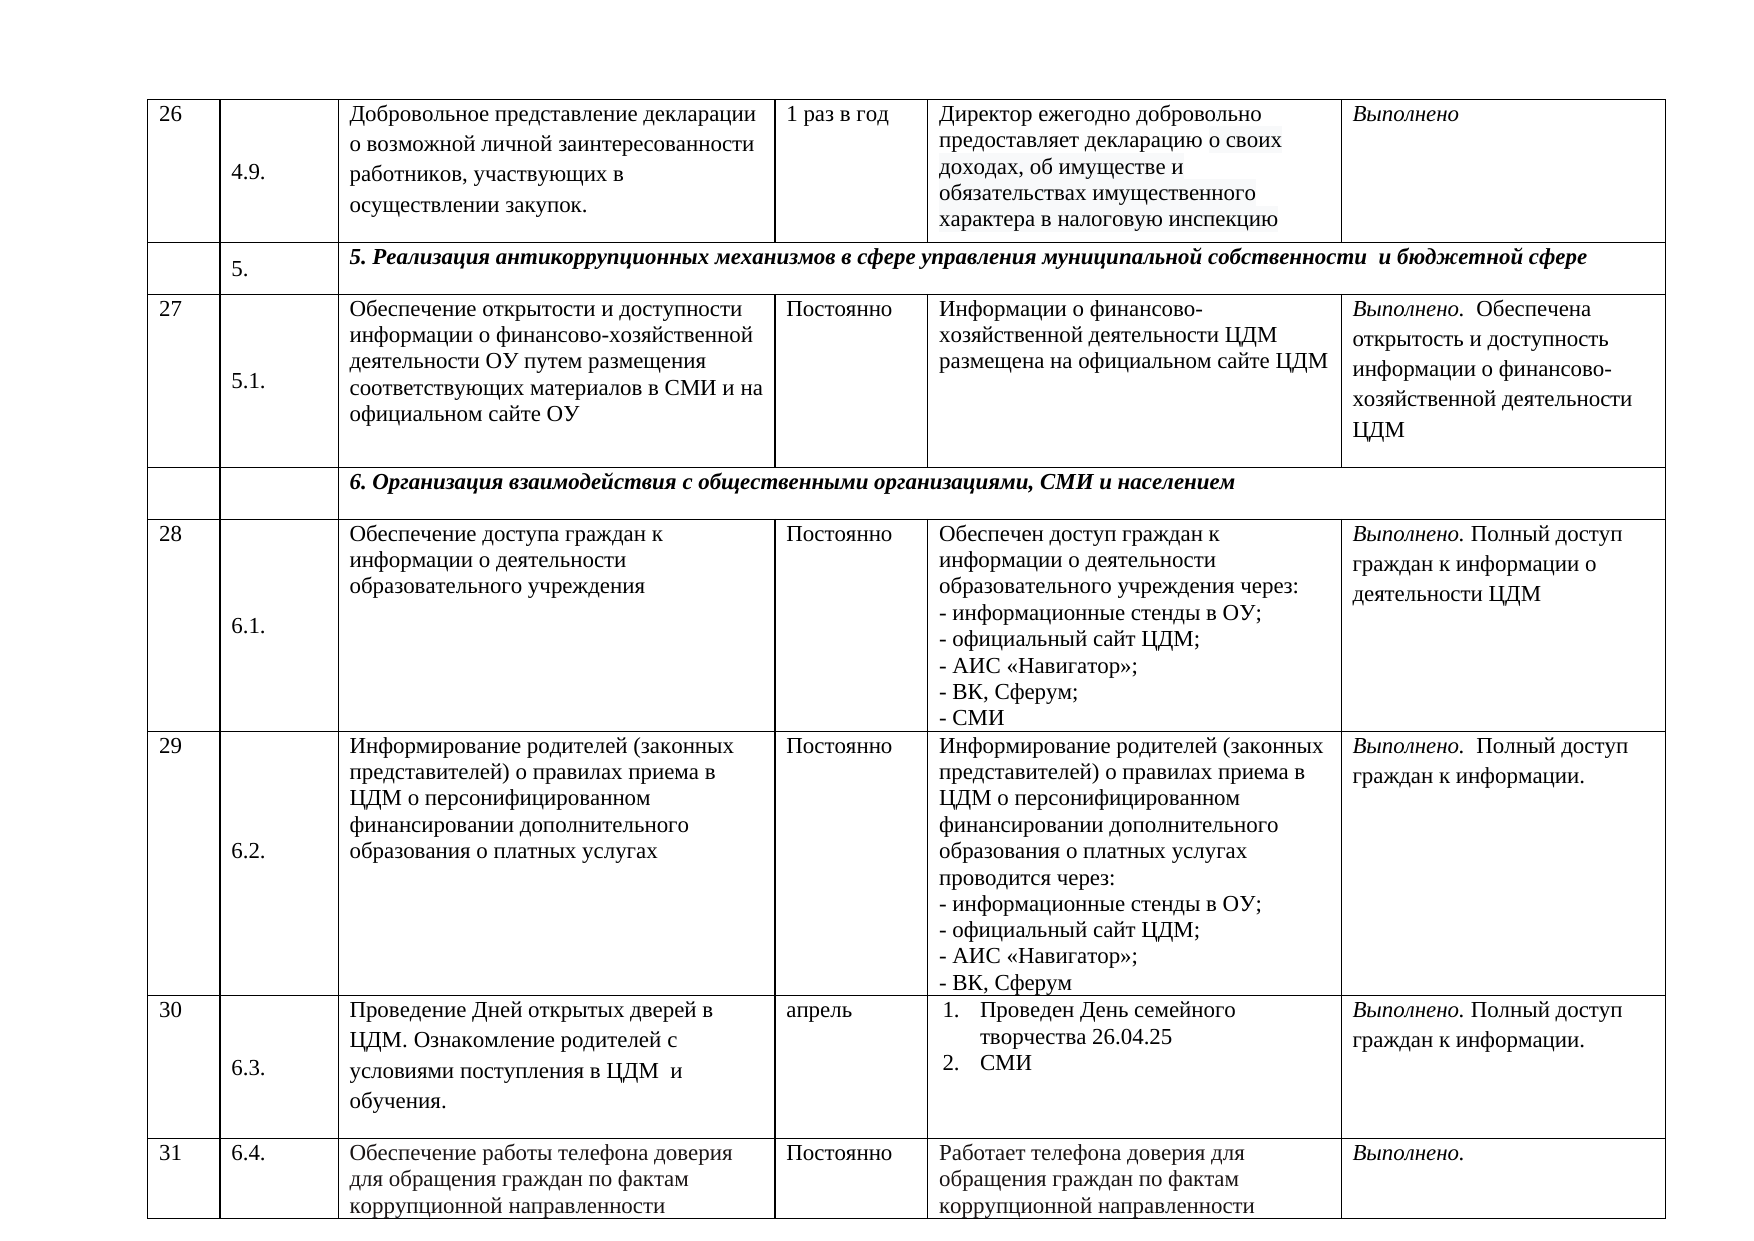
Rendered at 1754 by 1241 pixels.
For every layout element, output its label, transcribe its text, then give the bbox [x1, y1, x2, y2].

table_cell Добровольное представление декларации о возможной личной заинтересованности работников, участвующих в осуществлении закупок. [339, 100, 774, 242]
table_cell Постоянно [776, 295, 927, 467]
table_cell Обеспечение доступа граждан к информации о деятельности образовательного учреждения [339, 520, 774, 731]
table_cell [148, 468, 219, 519]
table_cell Выполнено. [1342, 1139, 1665, 1218]
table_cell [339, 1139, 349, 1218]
table_cell Информирование родителей (законных представителей) о правилах приема в ЦДМ о персонифицированном финансировании дополнительного образования о платных услугах проводится через: - информационные стенды в ОУ; - официальный сайт ЦДМ; - АИС «Навигатор»; - ВК, Сферум [928, 732, 1341, 995]
table_cell Выполнено. Полный доступ граждан к информации. [1342, 732, 1665, 995]
table_cell Постоянно [776, 1139, 927, 1218]
table_cell Выполнено [1342, 100, 1665, 242]
table_cell апрель [776, 996, 927, 1138]
table_cell Выполнено. Обеспечена открытость и доступность информации о финансово-хозяйственной деятельности ЦДМ [1342, 295, 1665, 467]
table_cell Обеспечен доступ граждан к информации о деятельности образовательного учреждения через: - информационные стенды в ОУ; - официальный сайт ЦДМ; - АИС «Навигатор»; - ВК, Сферум; - СМИ [928, 520, 1341, 731]
table_cell Директор ежегодно добровольно предоставляет декларацию о своих доходах, об имуществе и обязательствах имущественного характера в налоговую инспекцию [928, 100, 1341, 242]
table_cell Обеспечение открытости и доступности информации о финансово-хозяйственной деятельности ОУ путем размещения соответствующих материалов в СМИ и на официальном сайте ОУ [339, 295, 774, 467]
table_cell Проведение Дней открытых дверей в ЦДМ. Ознакомление родителей с условиями поступления в ЦДМ и обучения. [339, 996, 774, 1138]
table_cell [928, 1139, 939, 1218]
table_cell 1 раз в год [776, 100, 927, 242]
table_cell [221, 468, 338, 519]
table_cell 6.3. [221, 996, 338, 1138]
table_cell 30 [148, 996, 219, 1138]
table_cell 6.4. [221, 1139, 338, 1218]
table_cell 29 [148, 732, 219, 995]
table_cell Выполнено. Полный доступ граждан к информации о деятельности ЦДМ [1342, 520, 1665, 731]
table_cell 26 [148, 100, 219, 242]
table_cell Постоянно [776, 520, 927, 731]
table_cell 5.1. [221, 295, 338, 467]
table_cell 5. Реализация антикоррупционных механизмов в сфере управления муниципальной собственности и бюджетной сфере [339, 243, 1665, 294]
table_cell 4.9. [221, 100, 338, 242]
table_cell 27 [148, 295, 219, 467]
table_cell 6.1. [221, 520, 338, 731]
table_cell 5. [221, 243, 338, 294]
table_cell Работает телефона доверия для обращения граждан по фактам коррупционной направленности 8(34383)3-38-76; с 08.00 – 17.00 [1239, 1139, 1341, 1218]
table_cell Информации о финансово-хозяйственной деятельности ЦДМ размещена на официальном сайте ЦДМ [928, 295, 1341, 467]
table_cell 31 [148, 1139, 219, 1218]
table_cell 6.2. [221, 732, 338, 995]
table_cell Обеспечение работы телефона доверия для обращения граждан по фактам коррупционной направленности 8(34383)3-38-76; с 09.00 – 17.00 [666, 1139, 774, 1218]
table_cell Информирование родителей (законных представителей) о правилах приема в ЦДМ о персонифицированном финансировании дополнительного образования о платных услугах [339, 732, 774, 995]
table_cell Постоянно [776, 732, 927, 995]
table_cell 6. Организация взаимодействия с общественными организациями, СМИ и населением [339, 468, 1665, 519]
table_cell Выполнено. Полный доступ граждан к информации. [1342, 996, 1665, 1138]
table_cell 28 [148, 520, 219, 731]
table_cell [148, 243, 219, 294]
table_cell Проведен День семейного творчества 26.04.25 СМИ [928, 996, 1341, 1138]
